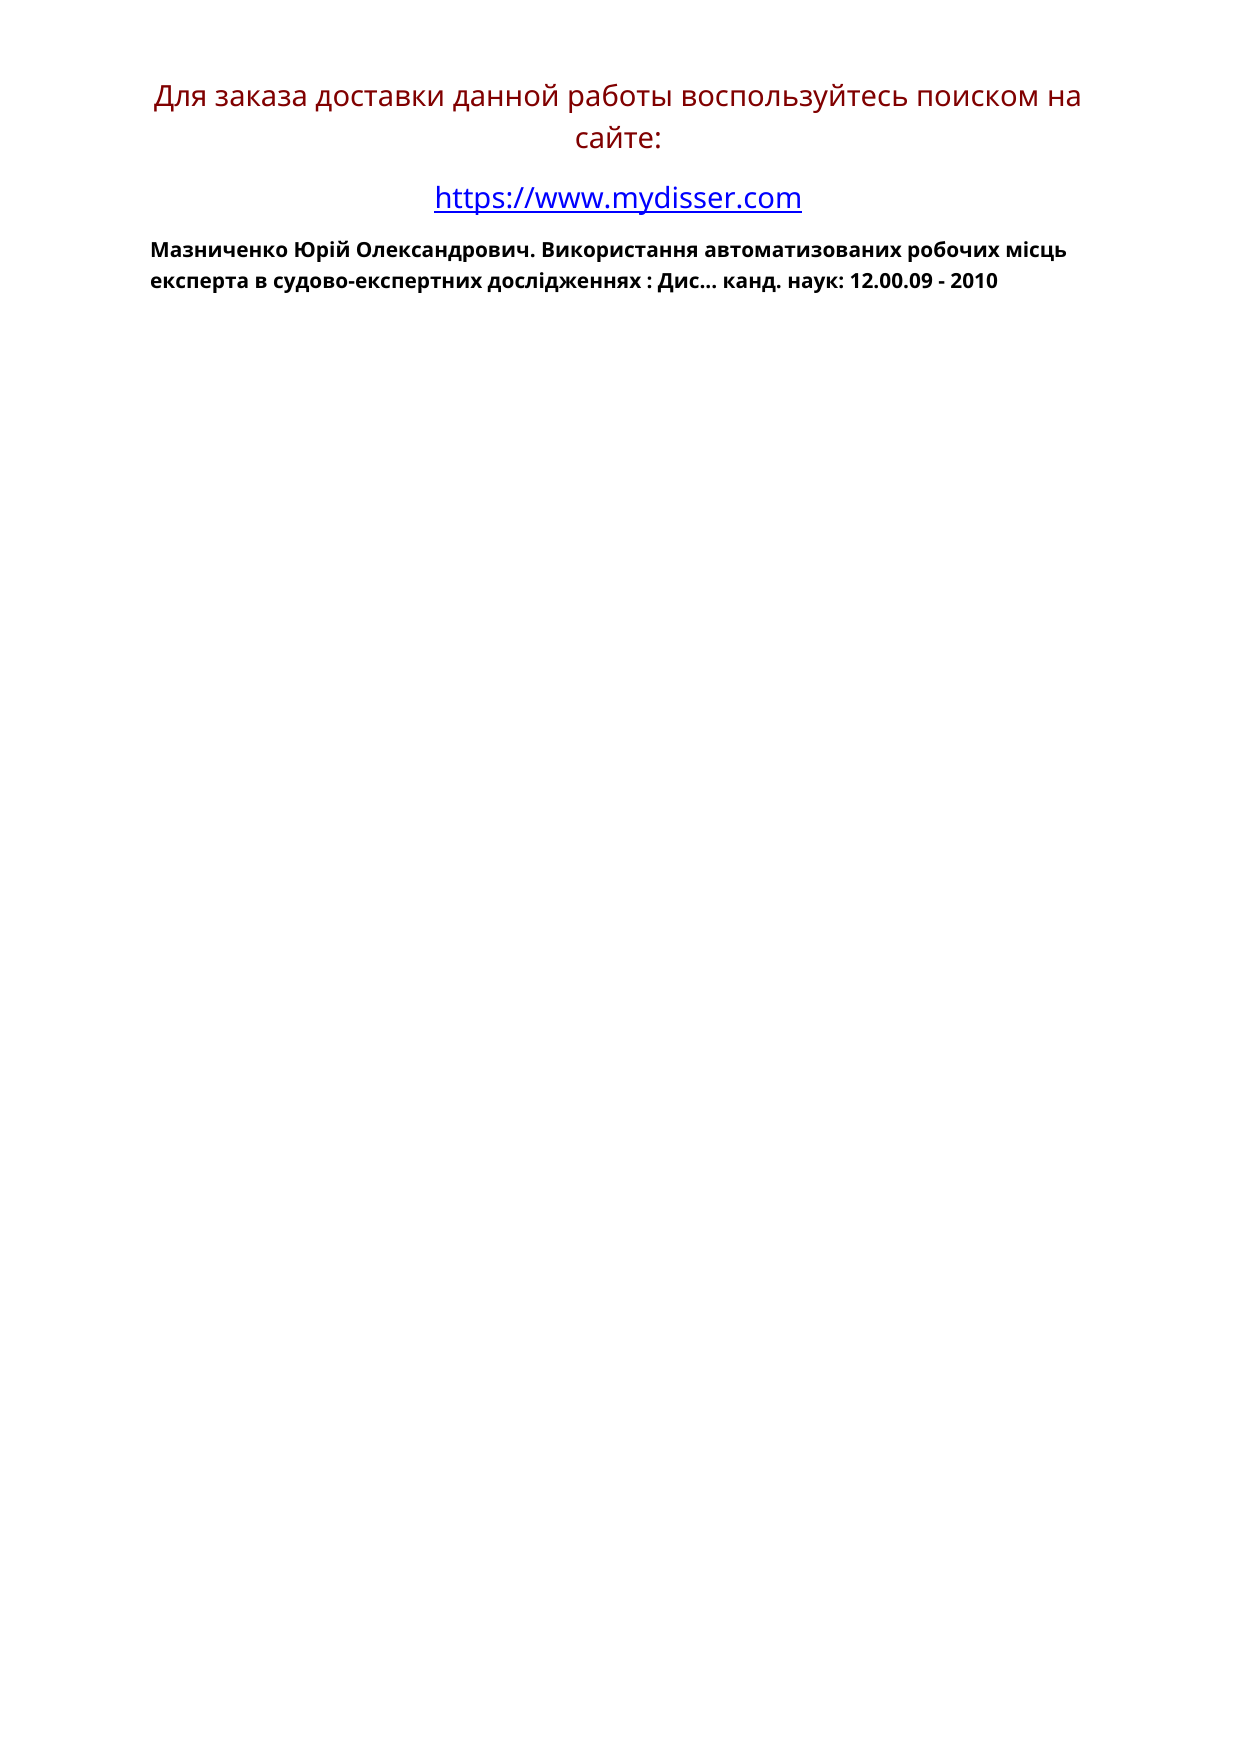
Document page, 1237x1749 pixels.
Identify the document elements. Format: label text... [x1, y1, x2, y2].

text Мазниченко Юрій Олександрович. Використання автоматизованих робочих місць експерта в судово-експертних дослідженнях : Дис... канд. наук: 12.00.09 - 2010 [150, 236, 1086, 294]
